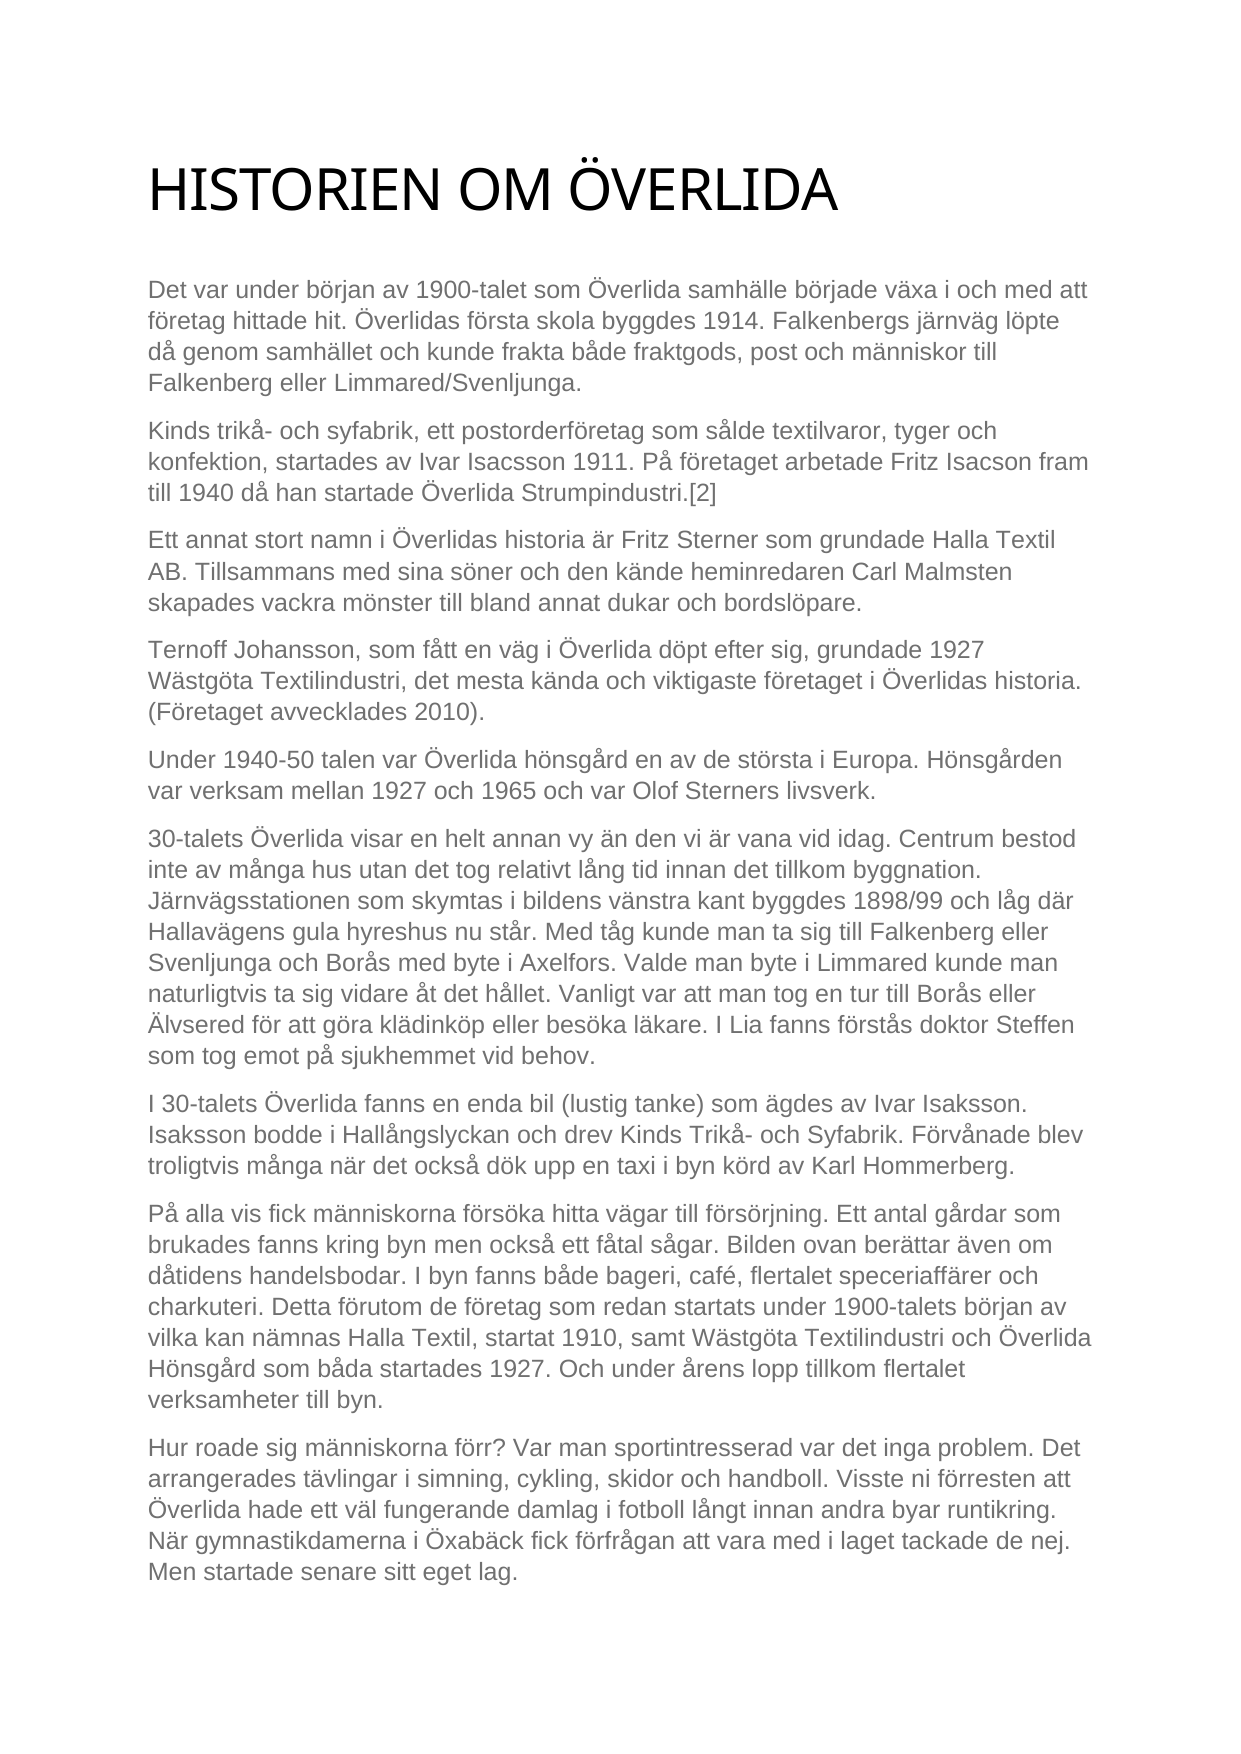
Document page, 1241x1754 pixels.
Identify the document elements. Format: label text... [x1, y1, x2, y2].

text Kinds trikå- och syfabrik, ett postorderföretag som sålde textilvaror, tyger och konfektion, startades av Ivar Isacsson 1911. På företaget arbetade Fritz Isacson fram till 1940 då han startade Överlida Strumpindustri.[2] [148, 416, 1093, 506]
text Hur roade sig människorna förr? Var man sportintresserad var det inga problem. Det arrangerades tävlingar i simning, cykling, skidor och handboll. Visste ni förresten att Överlida hade ett väl fungerande damlag i fotboll långt innan andra byar runtikring. När gymnastikdamerna i Öxabäck fick förfrågan att vara med i laget tackade de nej. Men startade senare sitt eget lag. [148, 1432, 1093, 1585]
text Ternoff Johansson, som fått en väg i Överlida döpt efter sig, grundade 1927 Wästgöta Textilindustri, det mesta kända och viktigaste företaget i Överlidas historia. (Företaget avvecklades 2010). [148, 635, 1093, 726]
text I 30-talets Överlida fanns en enda bil (lustig tanke) som ägdes av Ivar Isaksson. Isaksson bodde i Hallångslyckan och drev Kinds Trikå- och Syfabrik. Förvånade blev troligtvis många när det också dök upp en taxi i byn körd av Karl Hommerberg. [148, 1089, 1093, 1179]
title HISTORIEN OM ÖVERLIDA [148, 148, 1093, 227]
text Det var under början av 1900-talet som Överlida samhälle började växa i och med att företag hittade hit. Överlidas första skola byggdes 1914. Falkenbergs järnväg löpte då genom samhället och kunde frakta både fraktgods, post och människor till Falkenberg eller Limmared/Svenljunga. [148, 275, 1093, 397]
text Under 1940-50 talen var Överlida hönsgård en av de största i Europa. Hönsgården var verksam mellan 1927 och 1965 och var Olof Sterners livsverk. [148, 745, 1093, 805]
text Ett annat stort namn i Överlidas historia är Fritz Sterner som grundade Halla Textil AB. Tillsammans med sina söner och den kände heminredaren Carl Malmsten skapades vackra mönster till bland annat dukar och bordslöpare. [148, 525, 1093, 616]
text På alla vis fick människorna försöka hitta vägar till försörjning. Ett antal gårdar som brukades fanns kring byn men också ett fåtal sågar. Bilden ovan berättar även om dåtidens handelsbodar. I byn fanns både bageri, café, flertalet speceriaffärer och charkuteri. Detta förutom de företag som redan startats under 1900-talets början av vilka kan nämnas Halla Textil, startat 1910, samt Wästgöta Textilindustri och Överlida Hönsgård som båda startades 1927. Och under årens lopp tillkom flertalet verksamheter till byn. [148, 1198, 1093, 1413]
text 30-talets Överlida visar en helt annan vy än den vi är vana vid idag. Centrum bestod inte av många hus utan det tog relativt lång tid innan det tillkom byggnation. Järnvägsstationen som skymtas i bildens vänstra kant byggdes 1898/99 och låg där Hallavägens gula hyreshus nu står. Med tåg kunde man ta sig till Falkenberg eller Svenljunga och Borås med byte i Axelfors. Valde man byte i Limmared kunde man naturligtvis ta sig vidare åt det hållet. Vanligt var att man tog en tur till Borås eller Älvsered för att göra klädinköp eller besöka läkare. I Lia fanns förstås doktor Steffen som tog emot på sjukhemmet vid behov. [148, 824, 1093, 1070]
